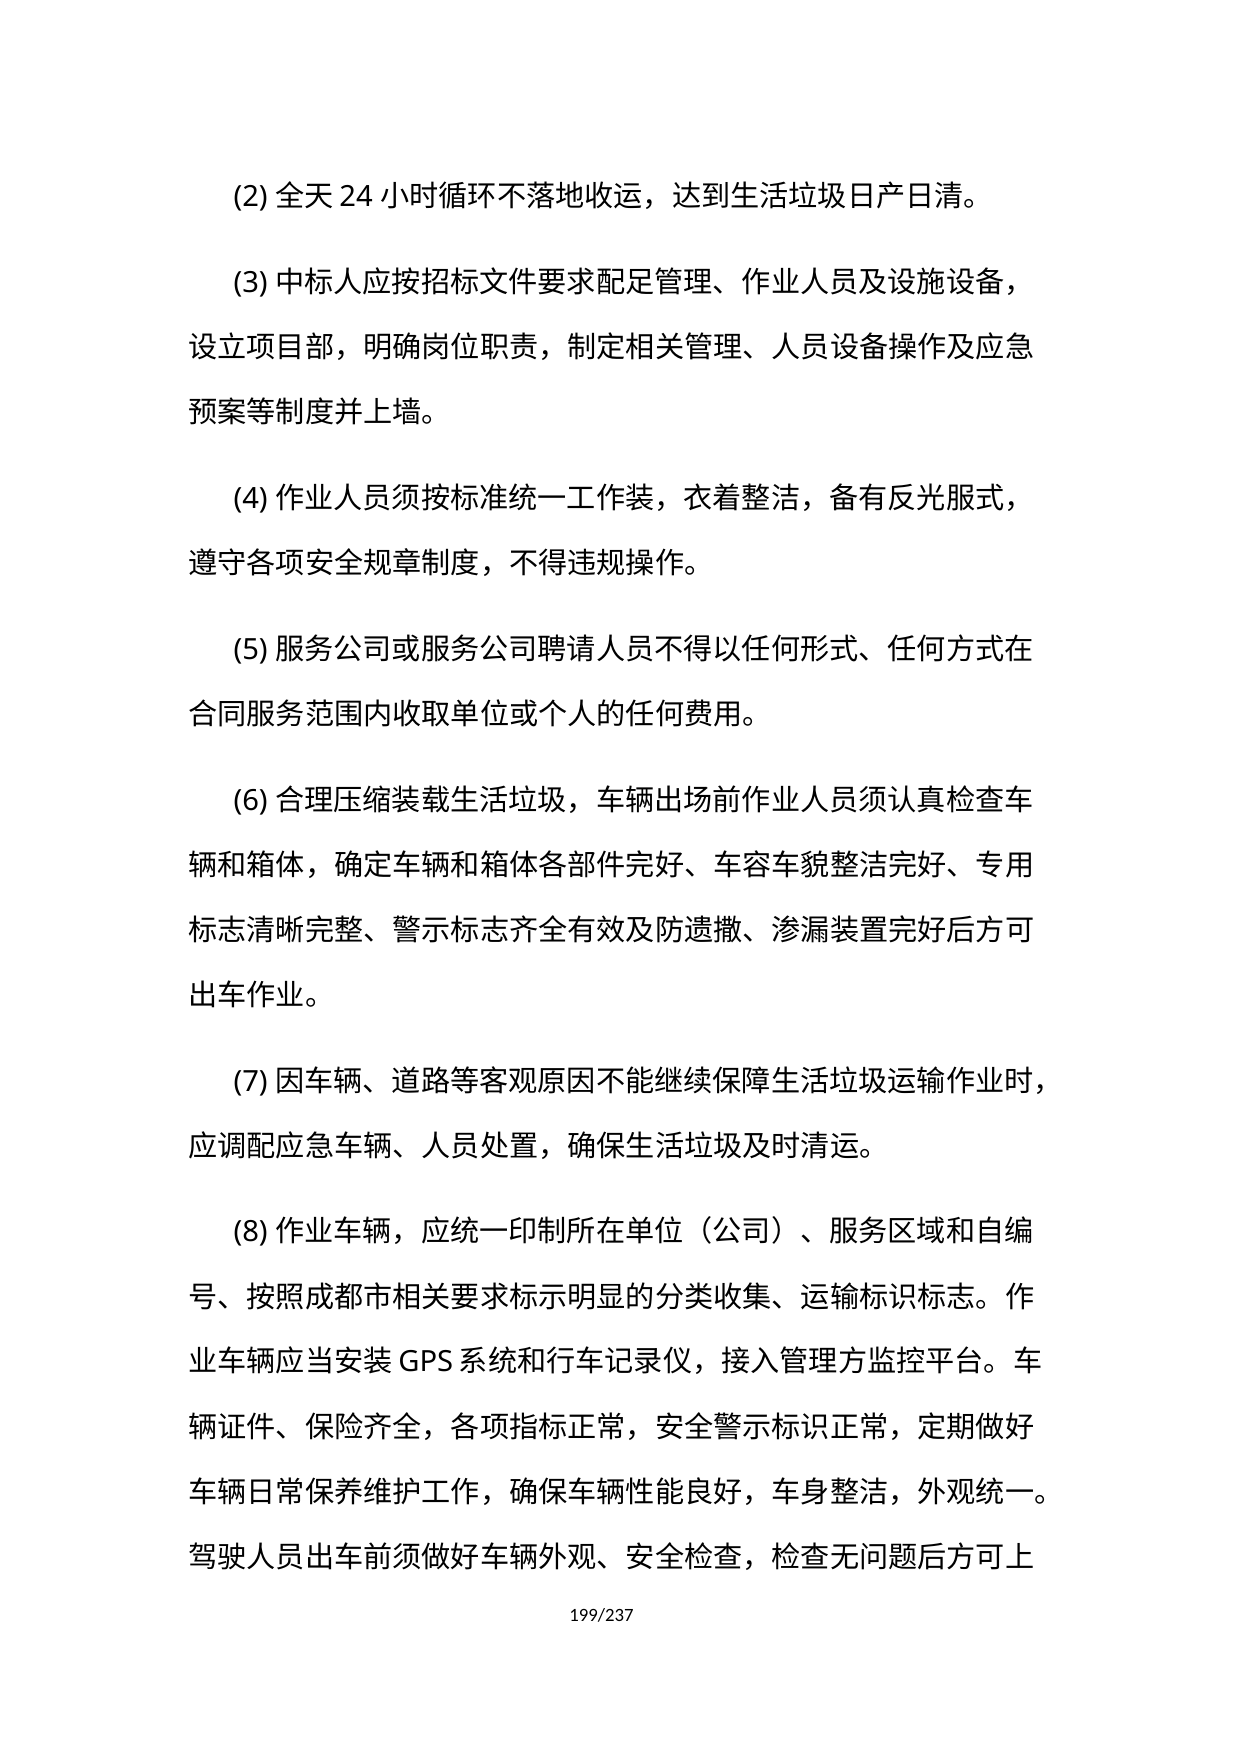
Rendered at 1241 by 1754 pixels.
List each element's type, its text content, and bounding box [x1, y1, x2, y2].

list 全天24 小时循环不落地收运，达到生活垃圾日产日清。 [188, 162, 1053, 227]
list 服务公司或服务公司聘请人员不得以任何形式、任何方式在合同服务范围内收取单位或个人的任何费用。 [188, 614, 1053, 744]
list 作业人员须按标准统一工作装，衣着整洁，备有反光服式，遵守各项安全规章制度，不得违规操作。 [188, 463, 1053, 593]
list 因车辆、道路等客观原因不能继续保障生活垃圾运输作业时，应调配应急车辆、人员处置，确保生活垃圾及时清运。 [188, 1046, 1053, 1176]
list 中标人应按招标文件要求配足管理、作业人员及设施设备，设立项目部，明确岗位职责，制定相关管理、人员设备操作及应急预案等制度并上墙。 [188, 248, 1053, 443]
list 合理压缩装载生活垃圾，车辆出场前作业人员须认真检查车辆和箱体，确定车辆和箱体各部件完好、车容车貌整洁完好、专用标志清晰完整、警示标志齐全有效及防遗撒、渗漏装置完好后方可出车作业。 [188, 765, 1053, 1025]
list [188, 1197, 1053, 1587]
